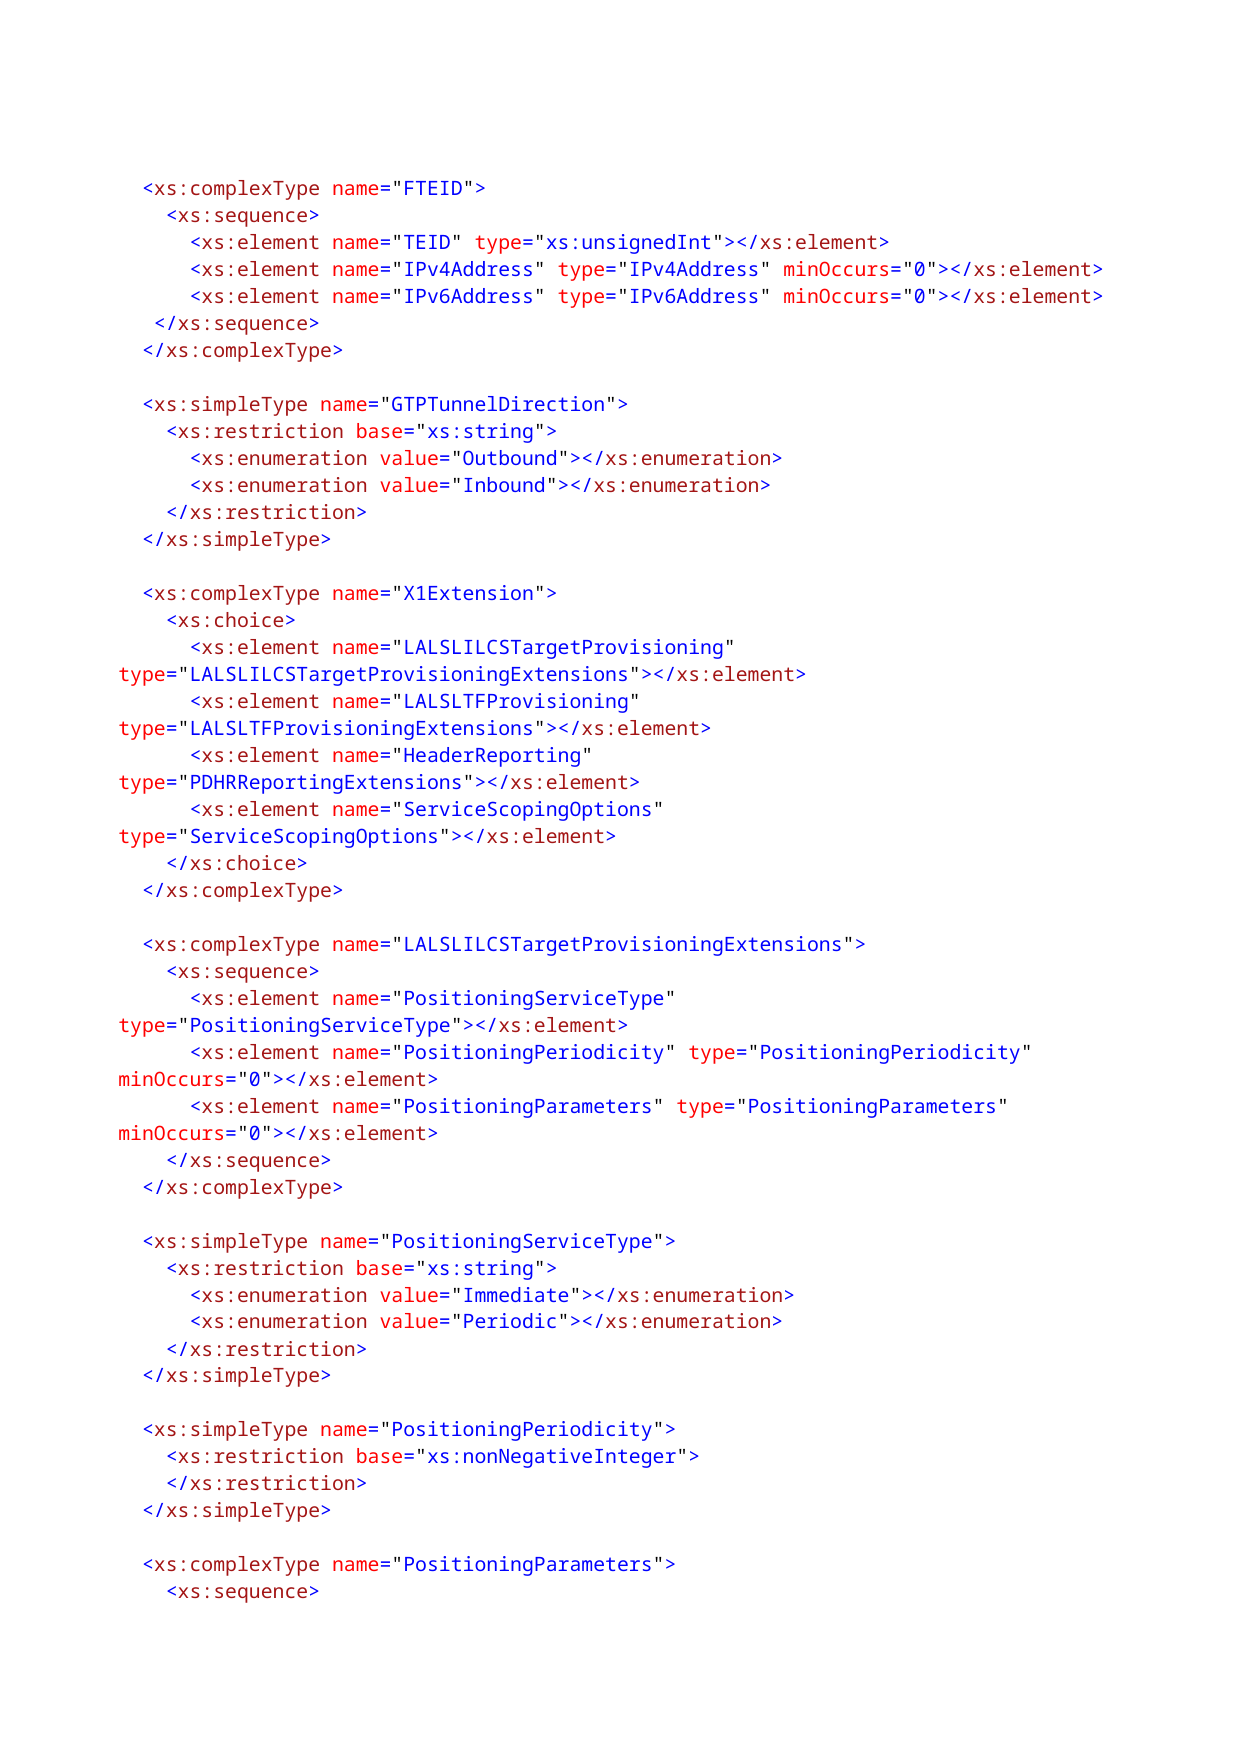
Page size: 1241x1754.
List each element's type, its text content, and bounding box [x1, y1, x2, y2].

text <xs:element name="TEID" type="xs:unsignedInt"></xs:element> [118, 229, 1122, 256]
text <xs:complexType name="FTEID"> [118, 175, 1122, 202]
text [118, 256, 1122, 283]
text <xs:enumeration value="Inbound"></xs:enumeration> [118, 471, 1122, 498]
text </xs:simpleType> [118, 1362, 1122, 1389]
text <xs:element name="IPv6Address" type="IPv6Address" minOccurs="0"></xs:element> [118, 283, 1122, 309]
text <xs:enumeration value="Periodic"></xs:enumeration> [118, 1308, 1122, 1335]
text <xs:restriction base="xs:string"> [118, 417, 1122, 444]
text </xs:restriction> [118, 1470, 1122, 1497]
text </xs:choice> [118, 849, 1122, 876]
text <xs:complexType name="LALSLILCSTargetProvisioningExtensions"> [118, 930, 1122, 957]
text <xs:sequence> [118, 1578, 1122, 1604]
text <xs:element name="LALSLILCSTargetProvisioning" type="LALSLILCSTargetProvisioningExtensions"></xs:element> [118, 633, 1122, 687]
text <xs:element name="PositioningPeriodicity" type="PositioningPeriodicity" minOccurs="0"></xs:element> [118, 1038, 1122, 1092]
text <xs:element name="PositioningServiceType" type="PositioningServiceType"></xs:element> [118, 984, 1122, 1038]
text </xs:restriction> [118, 1335, 1122, 1362]
text <xs:restriction base="xs:string"> [118, 1254, 1122, 1281]
text </xs:restriction> [118, 498, 1122, 525]
text <xs:complexType name="X1Extension"> [118, 579, 1122, 606]
text <xs:element name="PositioningParameters" type="PositioningParameters" minOccurs="0"></xs:element> [118, 1092, 1122, 1146]
text </xs:complexType> [118, 1173, 1122, 1200]
text </xs:sequence> [118, 1146, 1122, 1173]
text </xs:simpleType> [118, 1497, 1122, 1524]
text <xs:enumeration value="Immediate"></xs:enumeration> [118, 1281, 1122, 1308]
text <xs:element name="ServiceScopingOptions" type="ServiceScopingOptions"></xs:element> [118, 795, 1122, 849]
text <xs:choice> [118, 606, 1122, 633]
text <xs:simpleType name="PositioningServiceType"> [118, 1227, 1122, 1254]
text <xs:complexType name="PositioningParameters"> [118, 1551, 1122, 1578]
text <xs:simpleType name="GTPTunnelDirection"> [118, 391, 1122, 417]
text </xs:simpleType> [118, 525, 1122, 552]
text <xs:element name="HeaderReporting" type="PDHRReportingExtensions"></xs:element> [118, 741, 1122, 795]
text </xs:sequence> [118, 309, 1122, 337]
text </xs:complexType> [118, 876, 1122, 903]
text <xs:restriction base="xs:nonNegativeInteger"> [118, 1443, 1122, 1470]
text <xs:element name="LALSLTFProvisioning" type="LALSLTFProvisioningExtensions"></xs:element> [118, 687, 1122, 741]
text <xs:simpleType name="PositioningPeriodicity"> [118, 1416, 1122, 1443]
text <xs:enumeration value="Outbound"></xs:enumeration> [118, 444, 1122, 471]
text <xs:sequence> [118, 202, 1122, 229]
text </xs:complexType> [118, 337, 1122, 363]
text <xs:sequence> [118, 957, 1122, 984]
